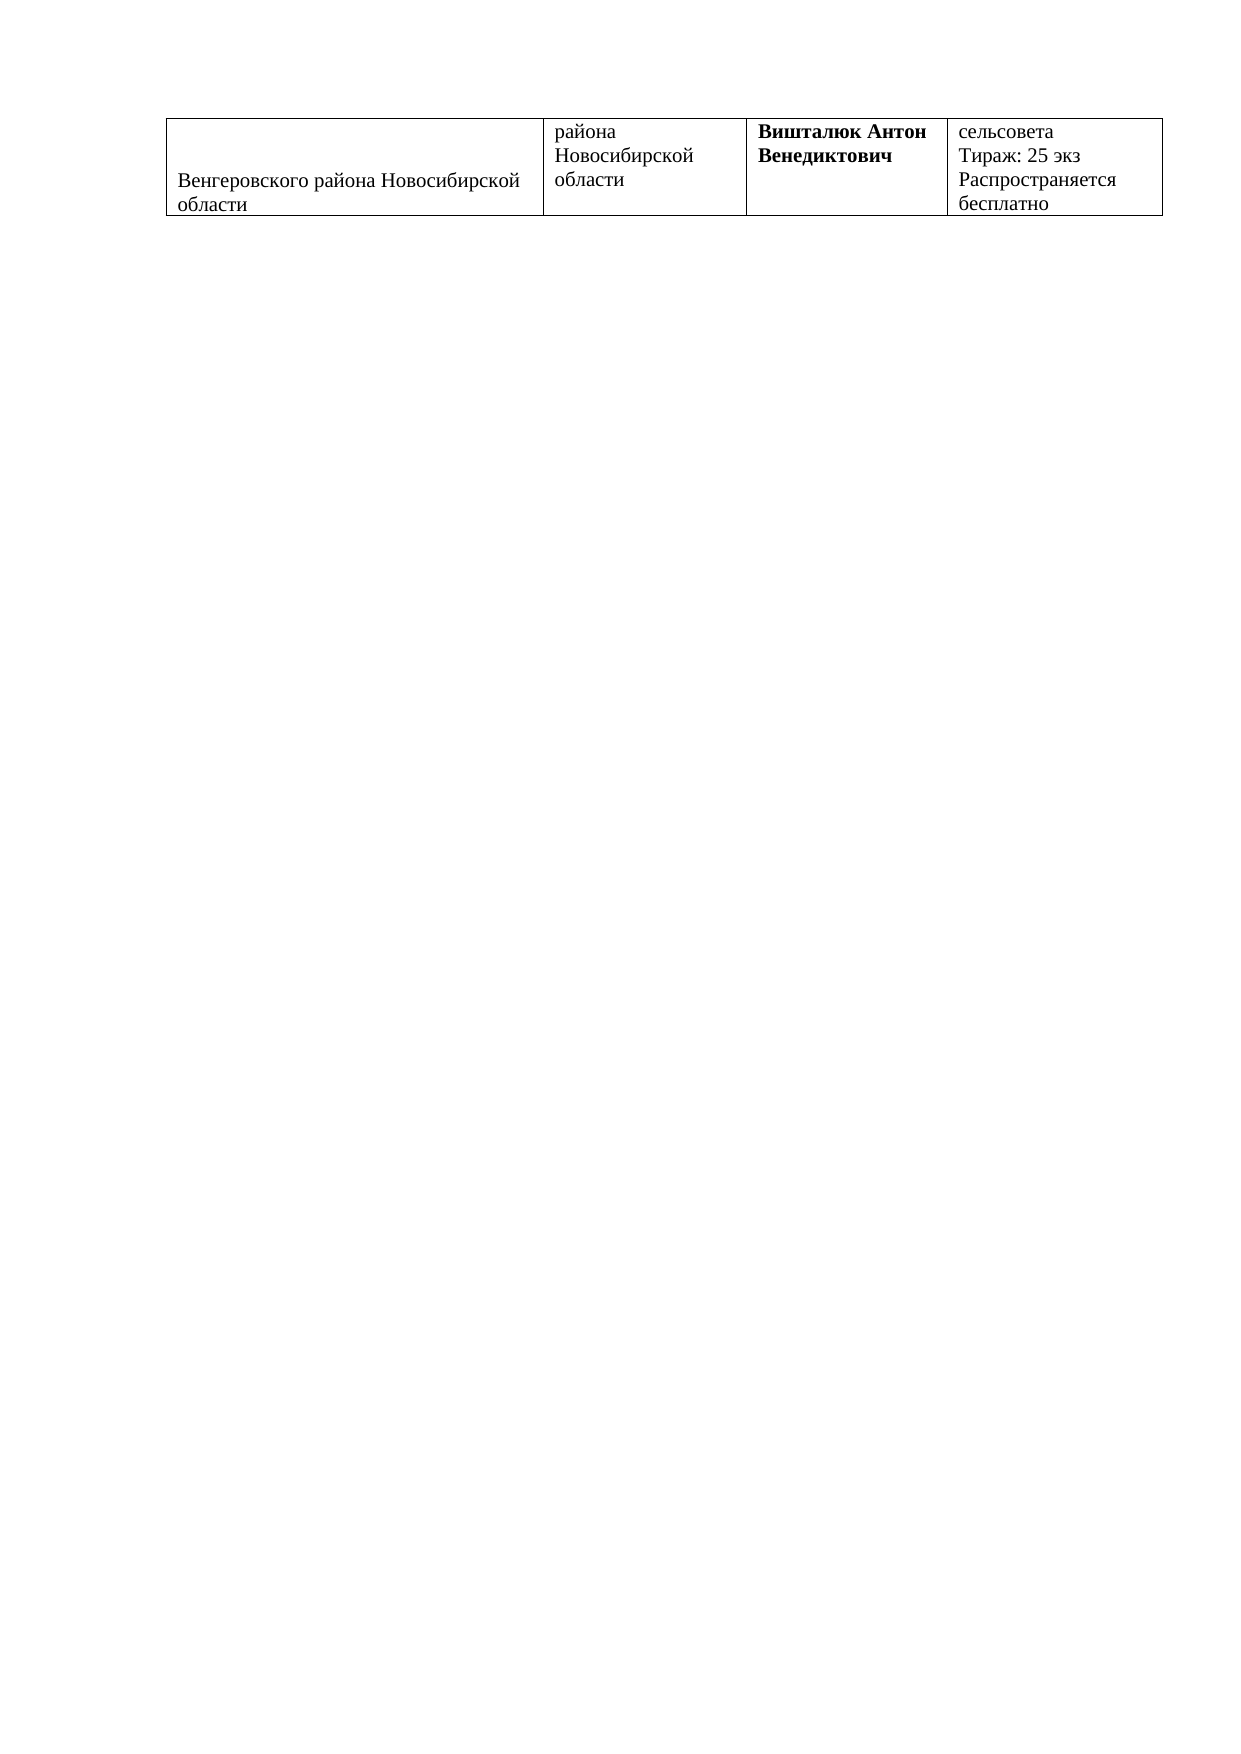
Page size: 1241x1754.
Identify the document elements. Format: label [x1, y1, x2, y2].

table_cell [544, 119, 746, 215]
table_cell [747, 119, 947, 215]
table_cell [948, 119, 1162, 215]
